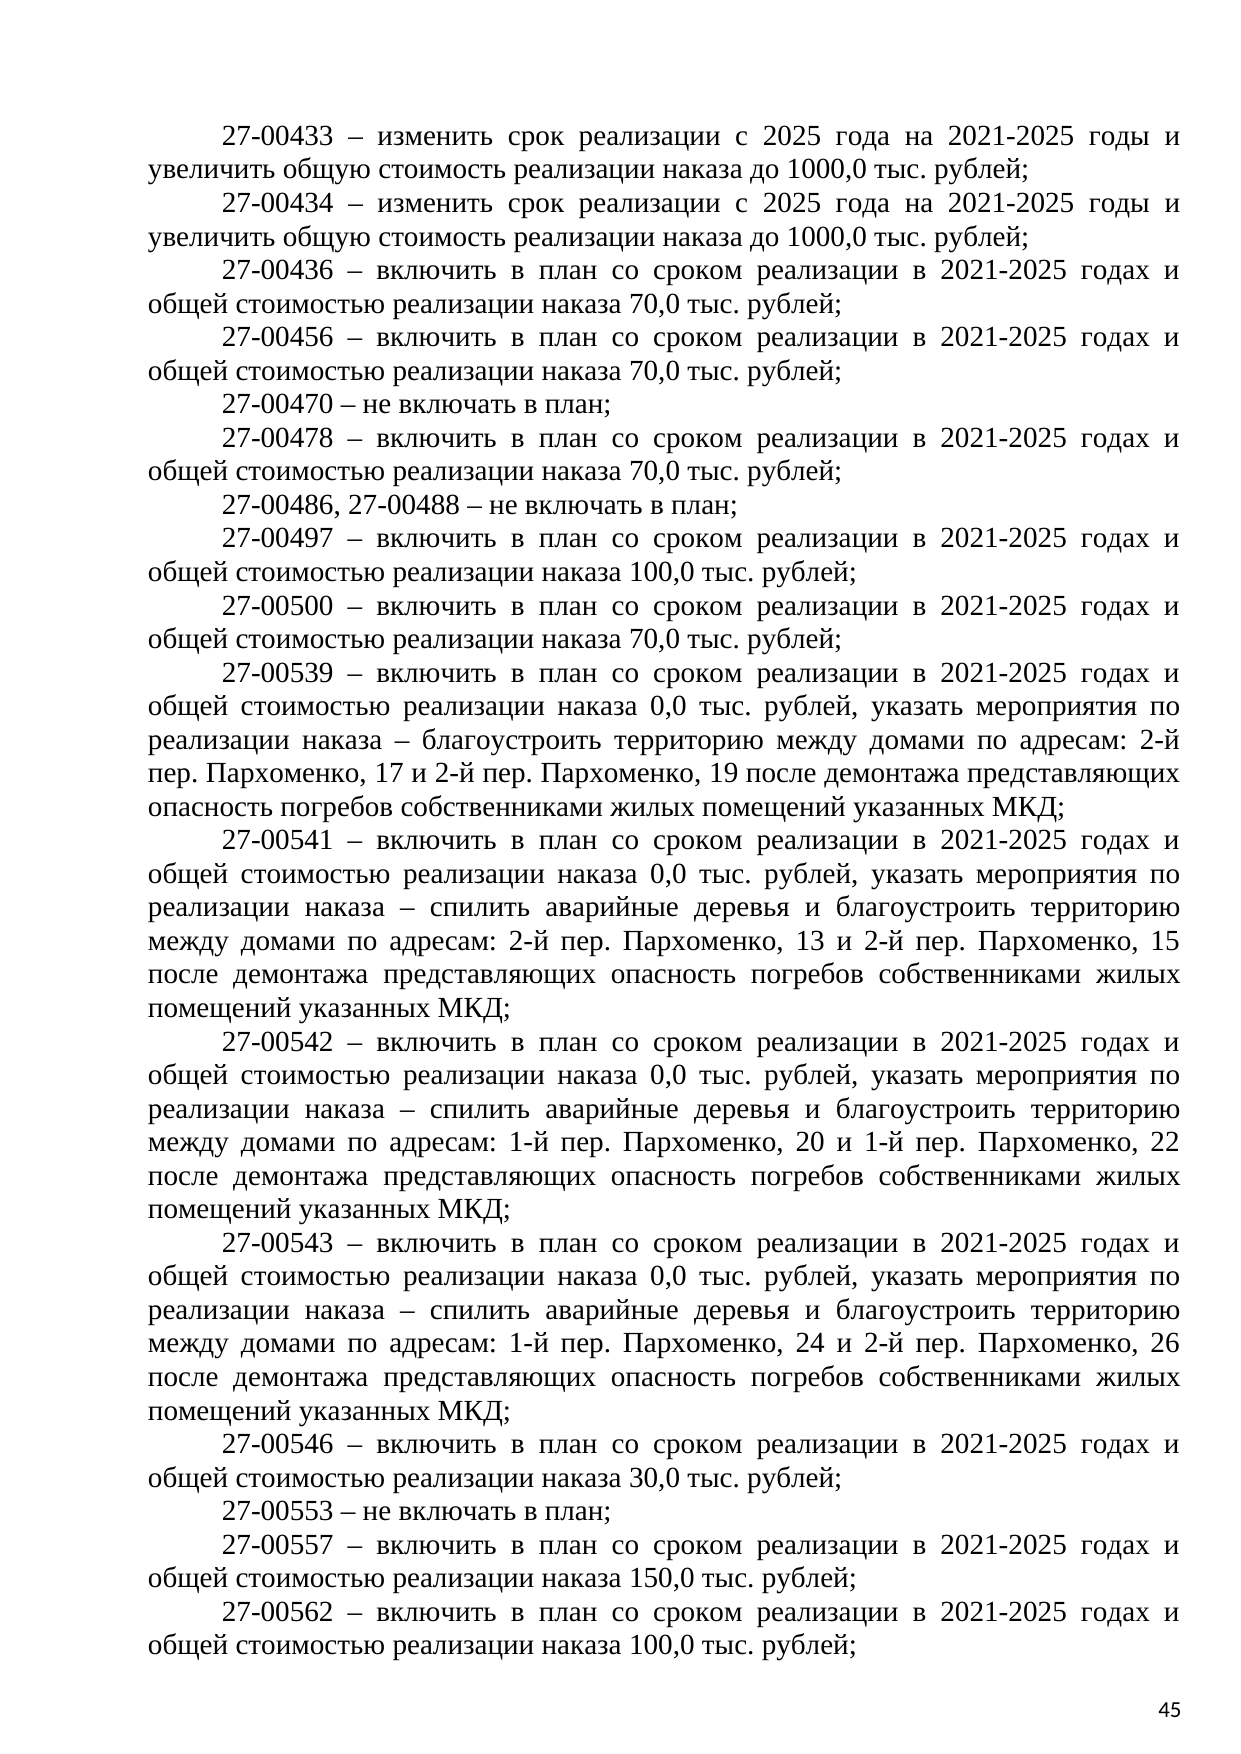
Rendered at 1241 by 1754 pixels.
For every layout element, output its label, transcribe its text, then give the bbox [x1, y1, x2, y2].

text 27-00557 – включить в план со сроком реализации в 2021-2025 годах и общей стоимостью реализации наказа 150,0 тыс. рублей; [148, 1527, 1181, 1594]
text 27-00478 – включить в план со сроком реализации в 2021-2025 годах и общей стоимостью реализации наказа 70,0 тыс. рублей; [148, 420, 1181, 487]
text 27-00434 – изменить срок реализации с 2025 года на 2021-2025 годы и увеличить общую стоимость реализации наказа до 1000,0 тыс. рублей; [148, 185, 1181, 252]
text 27-00436 – включить в план со сроком реализации в 2021-2025 годах и общей стоимостью реализации наказа 70,0 тыс. рублей; [148, 252, 1181, 319]
text 27-00433 – изменить срок реализации с 2025 года на 2021-2025 годы и увеличить общую стоимость реализации наказа до 1000,0 тыс. рублей; [148, 118, 1181, 185]
text 27-00470 – не включать в план; [148, 386, 1181, 420]
text 27-00539 – включить в план со сроком реализации в 2021-2025 годах и общей стоимостью реализации наказа 0,0 тыс. рублей, указать мероприятия по реализации наказа – благоустроить территорию между домами по адресам: 2-й пер. Пархоменко, 17 и 2-й пер. Пархоменко, 19 после демонтажа представляющих опасность погребов собственниками жилых помещений указанных МКД; [148, 655, 1181, 822]
text 27-00562 – включить в план со сроком реализации в 2021-2025 годах и общей стоимостью реализации наказа 100,0 тыс. рублей; [148, 1594, 1181, 1661]
text 27-00543 – включить в план со сроком реализации в 2021-2025 годах и общей стоимостью реализации наказа 0,0 тыс. рублей, указать мероприятия по реализации наказа – спилить аварийные деревья и благоустроить территорию между домами по адресам: 1-й пер. Пархоменко, 24 и 2-й пер. Пархоменко, 26 после демонтажа представляющих опасность погребов собственниками жилых помещений указанных МКД; [148, 1225, 1181, 1426]
text 27-00486, 27-00488 – не включать в план; [148, 487, 1181, 521]
text 27-00500 – включить в план со сроком реализации в 2021-2025 годах и общей стоимостью реализации наказа 70,0 тыс. рублей; [148, 588, 1181, 655]
text 27-00546 – включить в план со сроком реализации в 2021-2025 годах и общей стоимостью реализации наказа 30,0 тыс. рублей; [148, 1426, 1181, 1493]
text 27-00553 – не включать в план; [148, 1493, 1181, 1527]
text 27-00456 – включить в план со сроком реализации в 2021-2025 годах и общей стоимостью реализации наказа 70,0 тыс. рублей; [148, 319, 1181, 386]
text 27-00541 – включить в план со сроком реализации в 2021-2025 годах и общей стоимостью реализации наказа 0,0 тыс. рублей, указать мероприятия по реализации наказа – спилить аварийные деревья и благоустроить территорию между домами по адресам: 2-й пер. Пархоменко, 13 и 2-й пер. Пархоменко, 15 после демонтажа представляющих опасность погребов собственниками жилых помещений указанных МКД; [148, 822, 1181, 1024]
text 27-00542 – включить в план со сроком реализации в 2021-2025 годах и общей стоимостью реализации наказа 0,0 тыс. рублей, указать мероприятия по реализации наказа – спилить аварийные деревья и благоустроить территорию между домами по адресам: 1-й пер. Пархоменко, 20 и 1-й пер. Пархоменко, 22 после демонтажа представляющих опасность погребов собственниками жилых помещений указанных МКД; [148, 1024, 1181, 1225]
text 27-00497 – включить в план со сроком реализации в 2021-2025 годах и общей стоимостью реализации наказа 100,0 тыс. рублей; [148, 521, 1181, 588]
